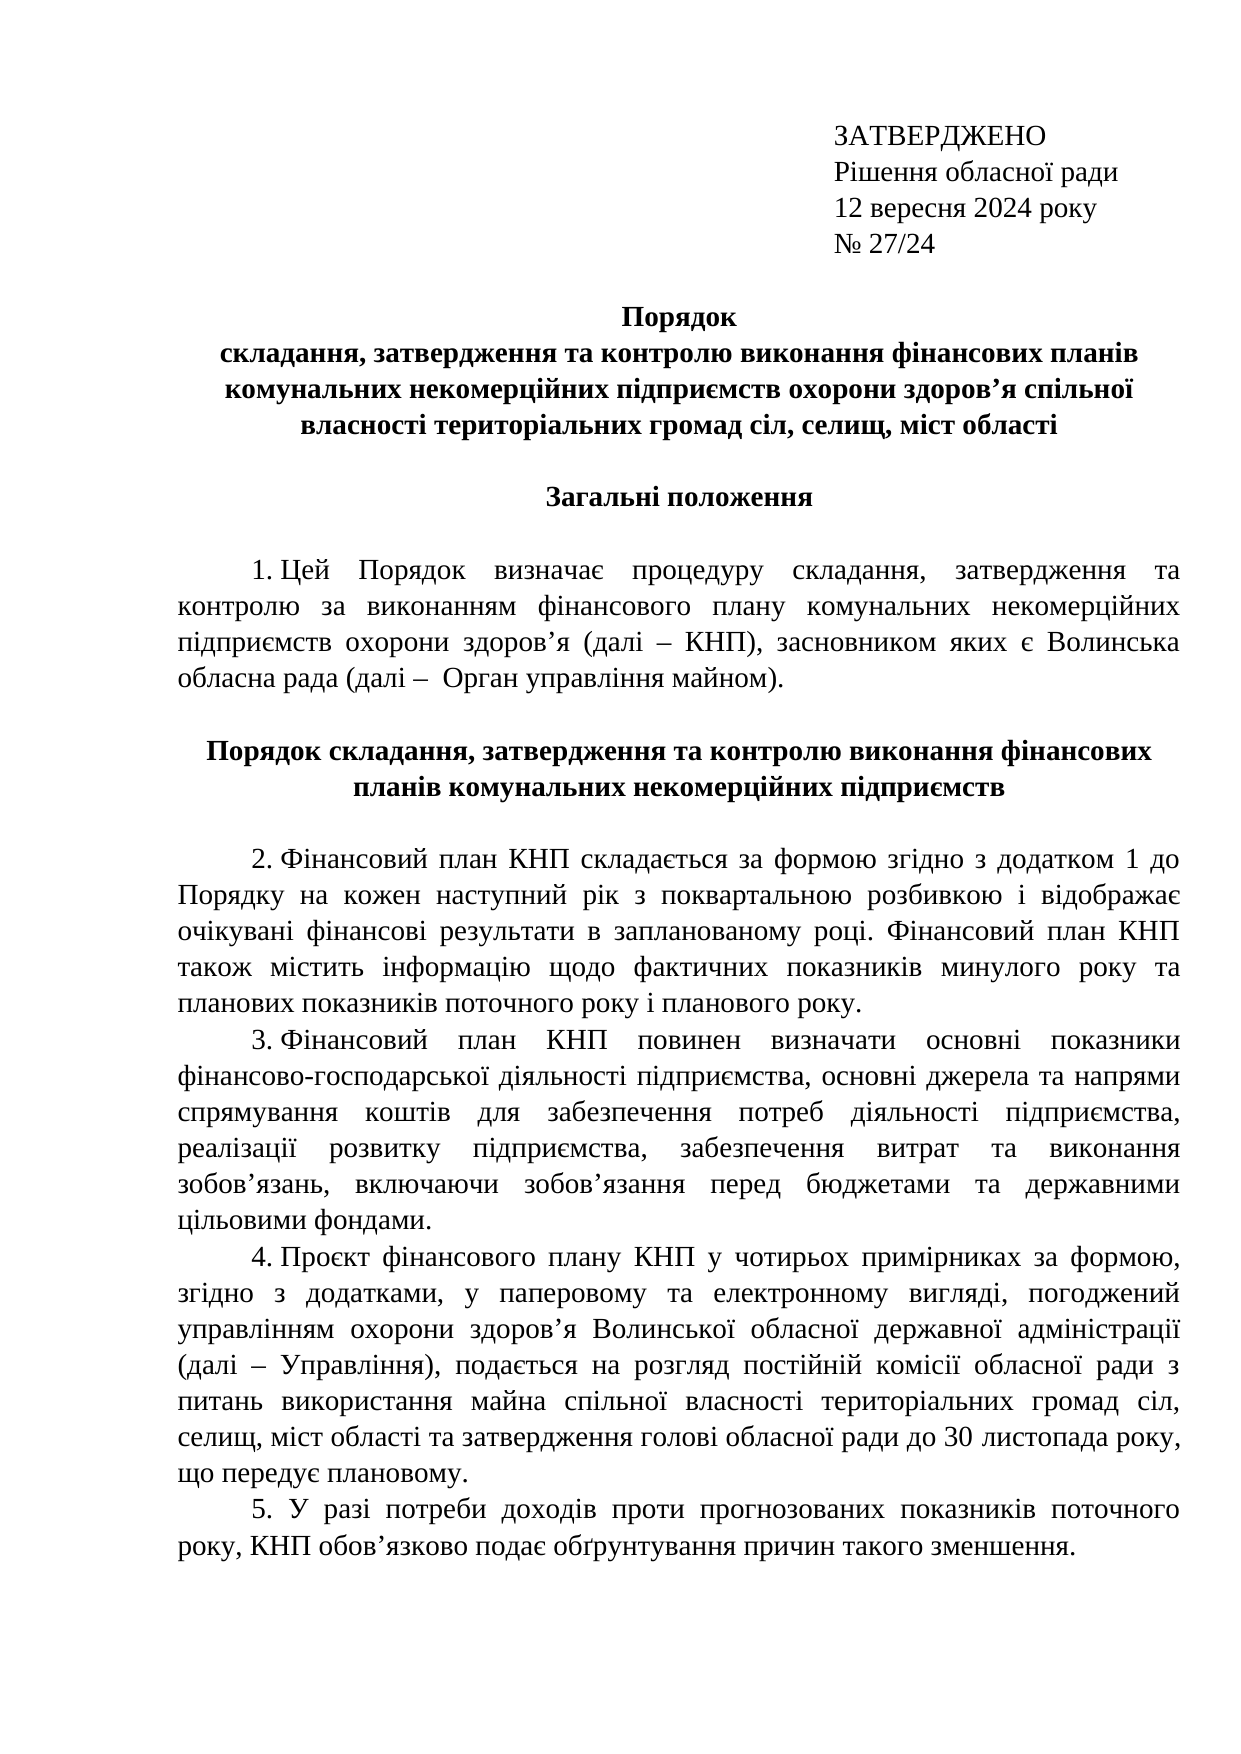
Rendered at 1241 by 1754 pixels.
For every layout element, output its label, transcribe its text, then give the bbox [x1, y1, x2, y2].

text Порядок [177, 299, 1181, 332]
text № 27/24 [177, 227, 1181, 260]
text 12 вересня 2024 року [177, 190, 1181, 224]
text Загальні положення [177, 479, 1181, 513]
text ЗАТВЕРДЖЕНО [177, 118, 1181, 152]
text 4. Проєкт фінансового плану КНП у чотирьох примірниках за формою, згідно з додатками, у паперовому та електронному вигляді, погоджений управлінням охорони здоров’я Волинської обласної державної адміністрації (далі – Управління), подається на розгляд постійній комісії обласної ради з питань використання майна спільної власності територіальних громад сіл, селищ, міст області та затвердження голові обласної ради до 30 листопада року, що передує плановому. [177, 1239, 1181, 1489]
text 5. У разі потреби доходів проти прогнозованих показників поточного року, КНП обов’язково подає обґрунтування причин такого зменшення. [177, 1492, 1181, 1561]
text 2. Фінансовий план КНП складається за формою згідно з додатком 1 до Порядку на кожен наступний рік з поквартальною розбивкою і відображає очікувані фінансові результати в запланованому році. Фінансовий план КНП також містить інформацію щодо фактичних показників минулого року та планових показників поточного року і планового року. [177, 841, 1181, 1019]
text складання, затвердження та контролю виконання фінансових планів комунальних некомерційних підприємств охорони здоров’я спільної власності територіальних громад сіл, селищ, міст області [177, 335, 1181, 441]
text Порядок складання, затвердження та контролю виконання фінансових планів комунальних некомерційних підприємств [177, 733, 1181, 802]
text 1. Цей Порядок визначає процедуру складання, затвердження та контролю за виконанням фінансового плану комунальних некомерційних підприємств охорони здоров’я (далі – КНП), засновником яких є Волинська обласна рада (далі – Орган управління майном). [177, 552, 1181, 694]
text 3. Фінансовий план КНП повинен визначати основні показники фінансово-господарської діяльності підприємства, основні джерела та напрями спрямування коштів для забезпечення потреб діяльності підприємства, реалізації розвитку підприємства, забезпечення витрат та виконання зобов’язань, включаючи зобов’язання перед бюджетами та державними цільовими фондами. [177, 1022, 1181, 1236]
text Рішення обласної ради [177, 154, 1181, 188]
